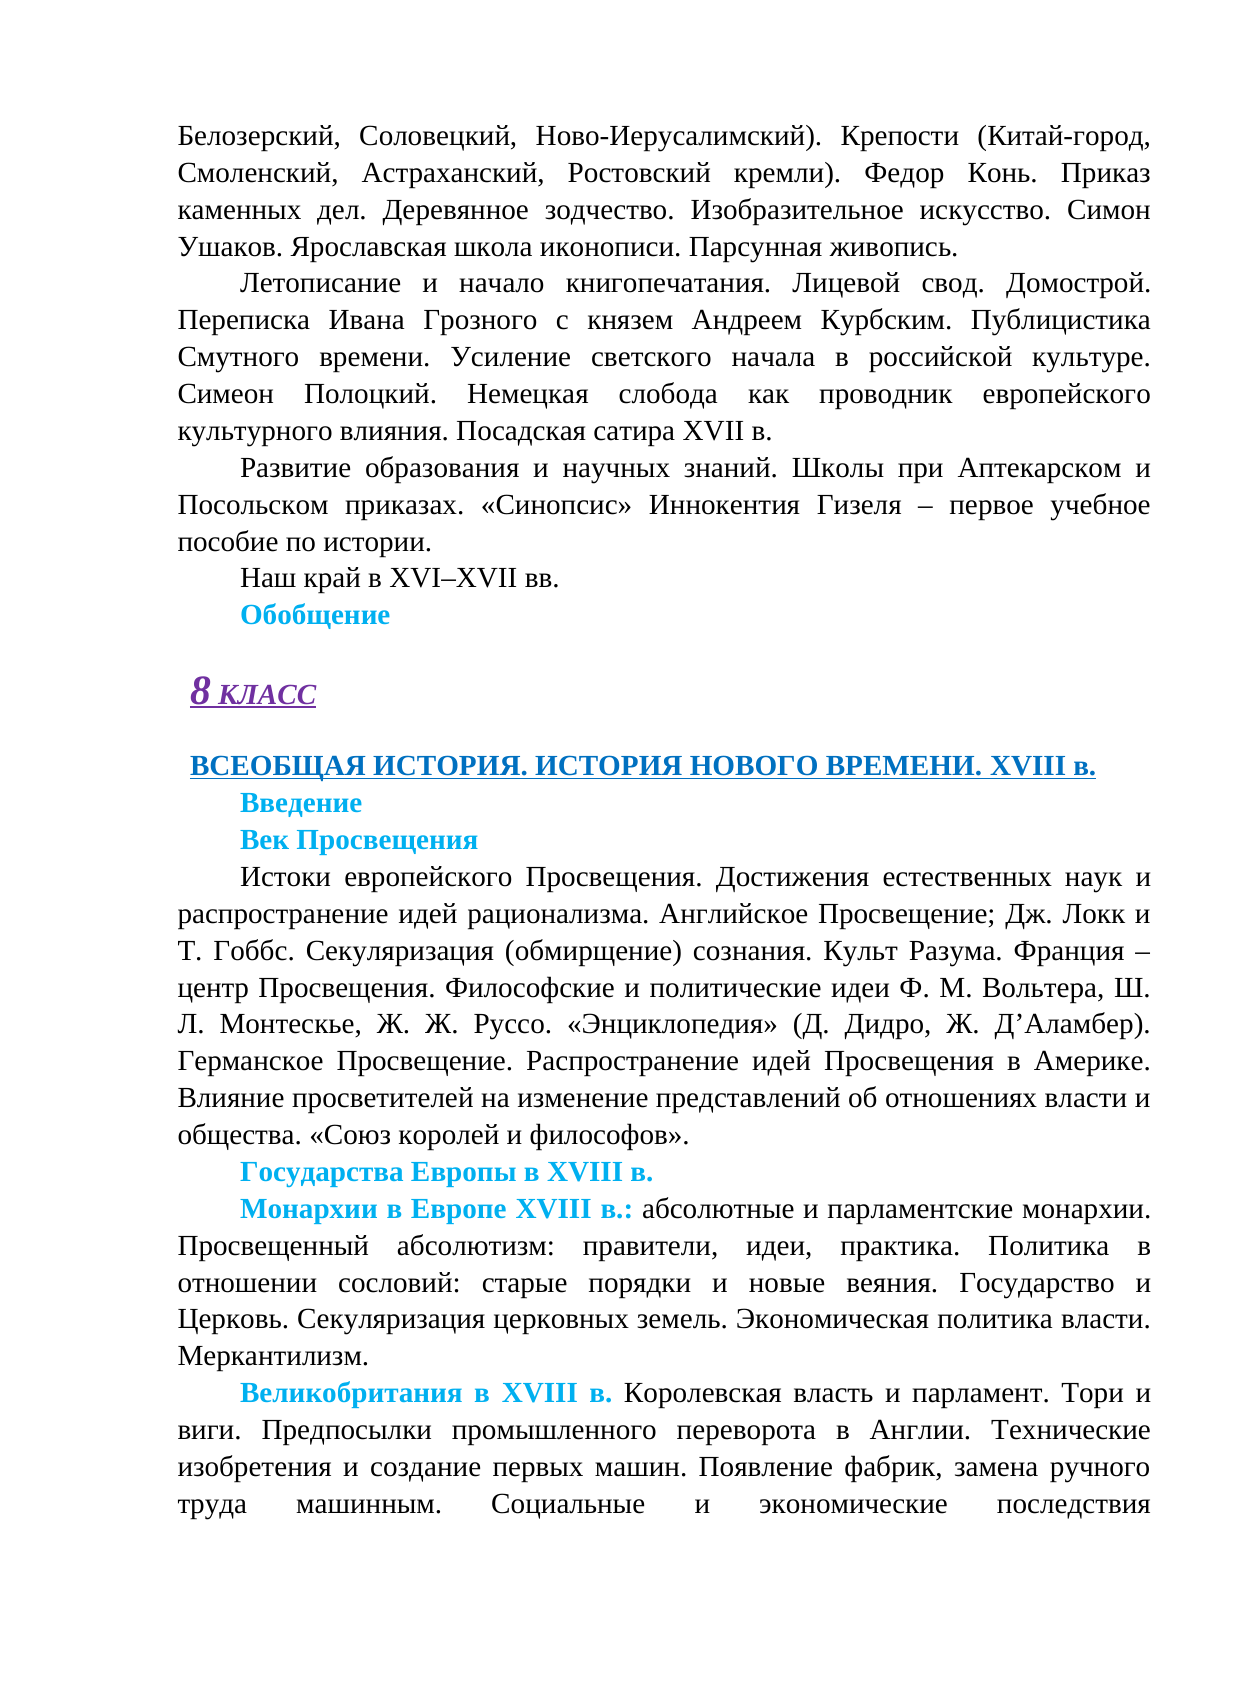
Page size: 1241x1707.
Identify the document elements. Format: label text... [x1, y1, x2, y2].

text Наш край в XVI–XVII вв. [177, 561, 1152, 594]
text Развитие образования и научных знаний. Школы при Аптекарском и Посольском приказах. «Синопсис» Иннокентия Гизеля – первое учебное пособие по истории. [177, 450, 1152, 557]
text Государства Европы в XVIII в. [177, 1154, 1152, 1188]
text Введение [177, 785, 1152, 819]
text ВСЕОБЩАЯ ИСТОРИЯ. ИСТОРИЯ НОВОГО ВРЕМЕНИ. XVIII в. [190, 748, 1152, 782]
text Век Просвещения [177, 822, 1152, 856]
text Летописание и начало книгопечатания. Лицевой свод. Домострой. Переписка Ивана Грозного с князем Андреем Курбским. Публицистика Смутного времени. Усиление светского начала в российской культуре. Симеон Полоцкий. Немецкая слобода как проводник европейского культурного влияния. Посадская сатира XVII в. [177, 266, 1152, 447]
text 8 КЛАСС [190, 665, 1152, 713]
text Монархии в Европе XVIII в.: абсолютные и парламентские монархии. Просвещенный абсолютизм: правители, идеи, практика. Политика в отношении сословий: старые порядки и новые веяния. Государство и Церковь. Секуляризация церковных земель. Экономическая политика власти. Меркантилизм. [177, 1191, 1152, 1372]
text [177, 118, 1152, 262]
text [177, 1375, 1152, 1519]
text Обобщение [177, 597, 1152, 631]
text Истоки европейского Просвещения. Достижения естественных наук и распространение идей рационализма. Английское Просвещение; Дж. Локк и Т. Гоббс. Секуляризация (обмирщение) сознания. Культ Разума. Франция – центр Просвещения. Философские и политические идеи Ф. М. Вольтера, Ш. Л. Монтескье, Ж. Ж. Руссо. «Энциклопедия» (Д. Дидро, Ж. Д’Аламбер). Германское Просвещение. Распространение идей Просвещения в Америке. Влияние просветителей на изменение представлений об отношениях власти и общества. «Союз королей и философов». [177, 859, 1152, 1151]
